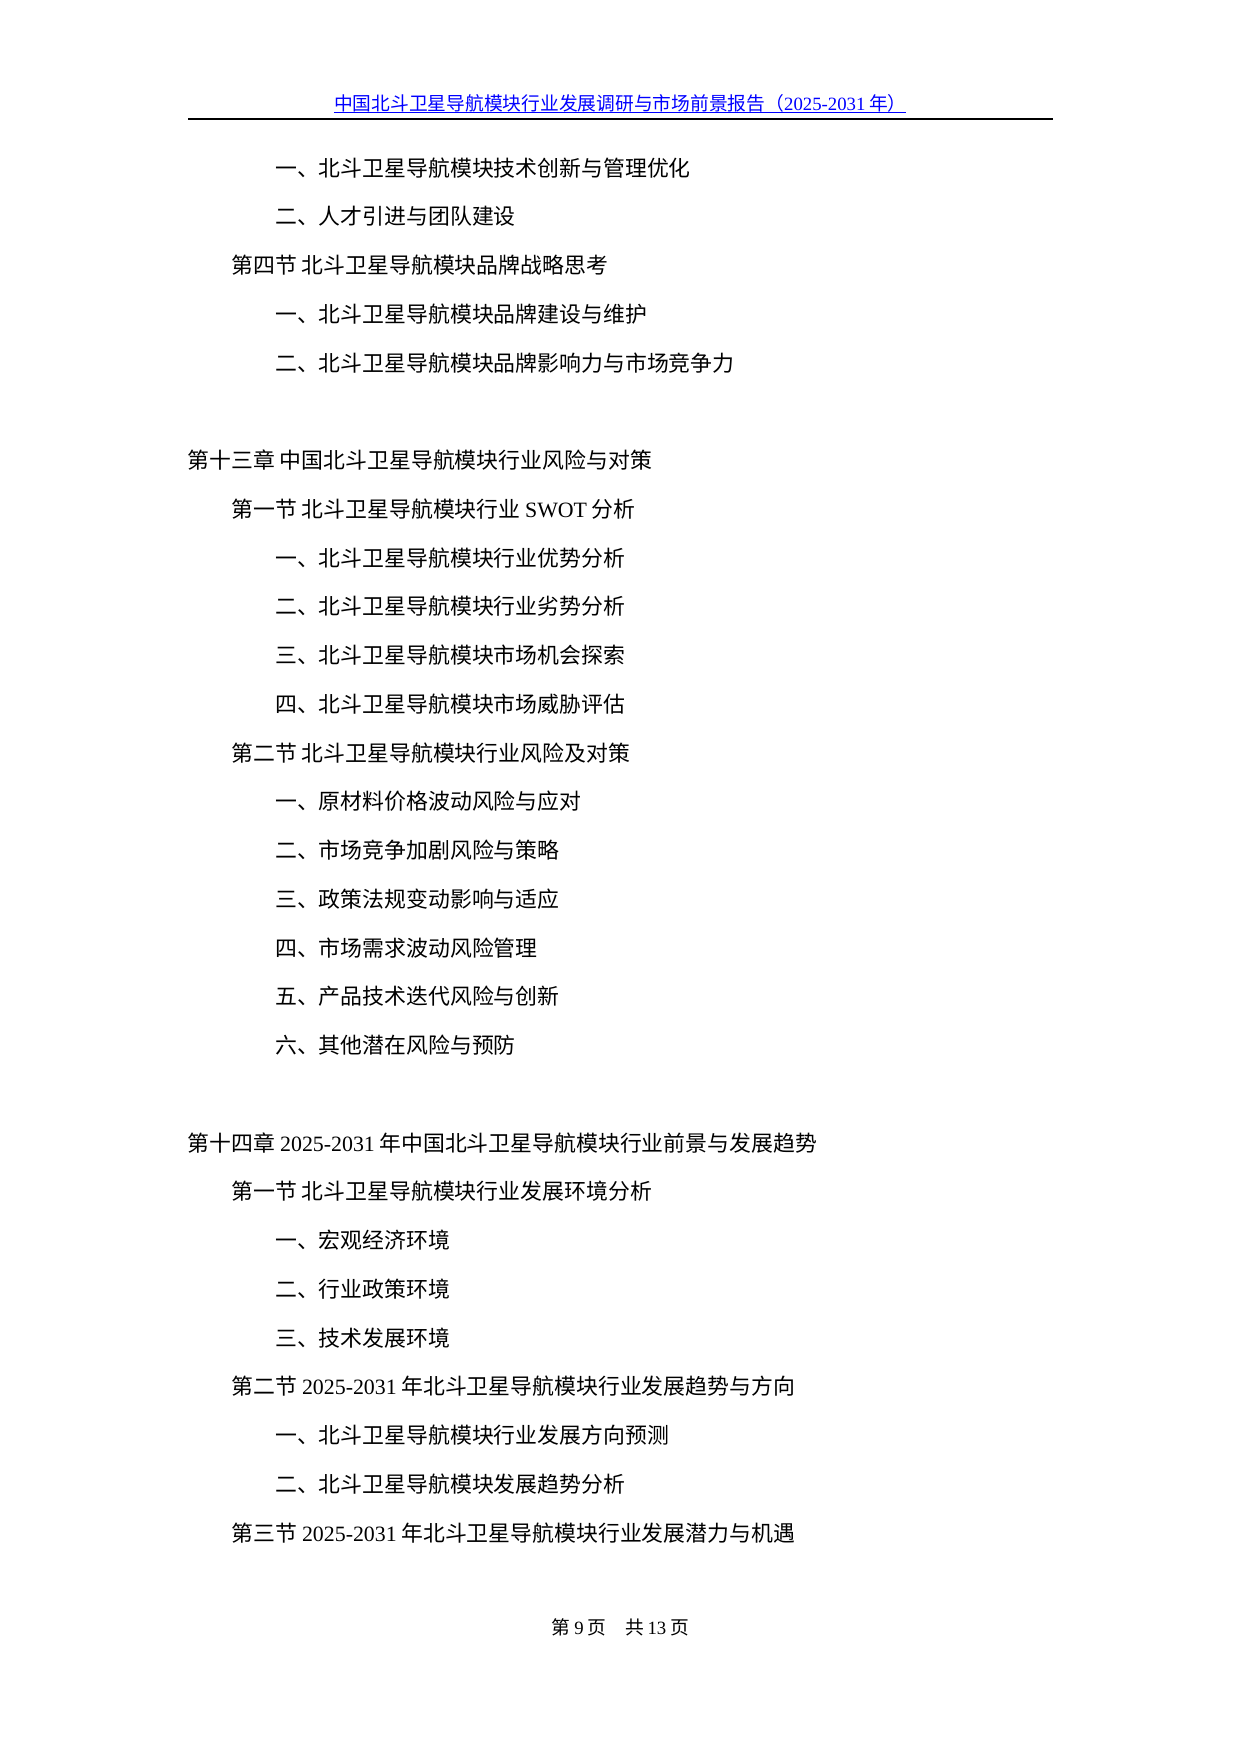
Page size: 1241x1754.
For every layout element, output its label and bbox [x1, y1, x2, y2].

text [187, 150, 1053, 1548]
